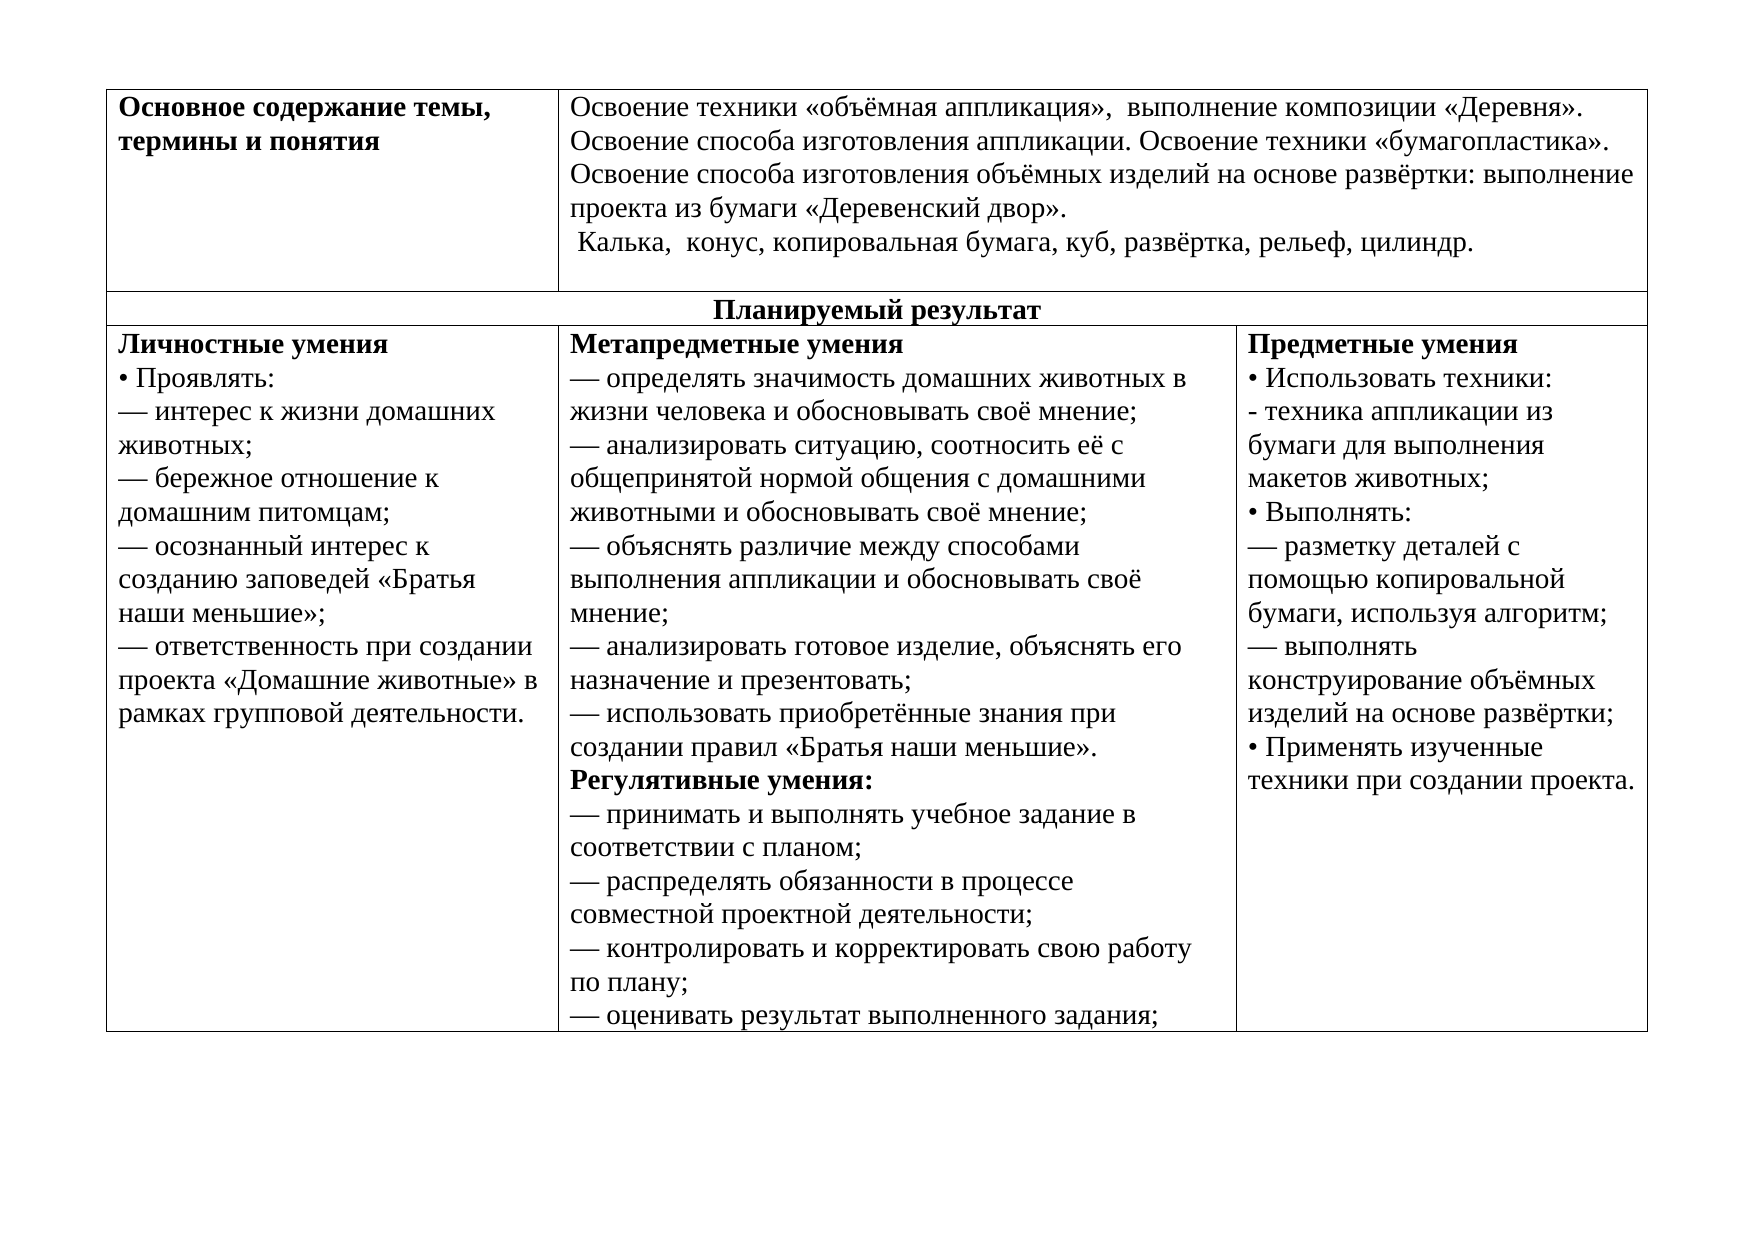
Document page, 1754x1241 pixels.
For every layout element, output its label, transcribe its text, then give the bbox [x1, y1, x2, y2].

table_cell Освоение техники «объёмная аппликация», выполнение композиции «Деревня». Освоение способа изготовления аппликации. Освоение техники «бумагопластика». Освоение способа изготовления объёмных изделий на основе развёртки: выполнение проекта из бумаги «Деревенский двор». Калька, конус, копировальная бумага, куб, развёртка, рельеф, цилиндр. [559, 90, 1647, 291]
table_cell Планируемый результат [107, 292, 1647, 325]
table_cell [107, 326, 558, 1031]
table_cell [559, 326, 1236, 1031]
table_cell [1237, 326, 1647, 1031]
table_cell Основное содержание темы, термины и понятия [107, 90, 558, 291]
